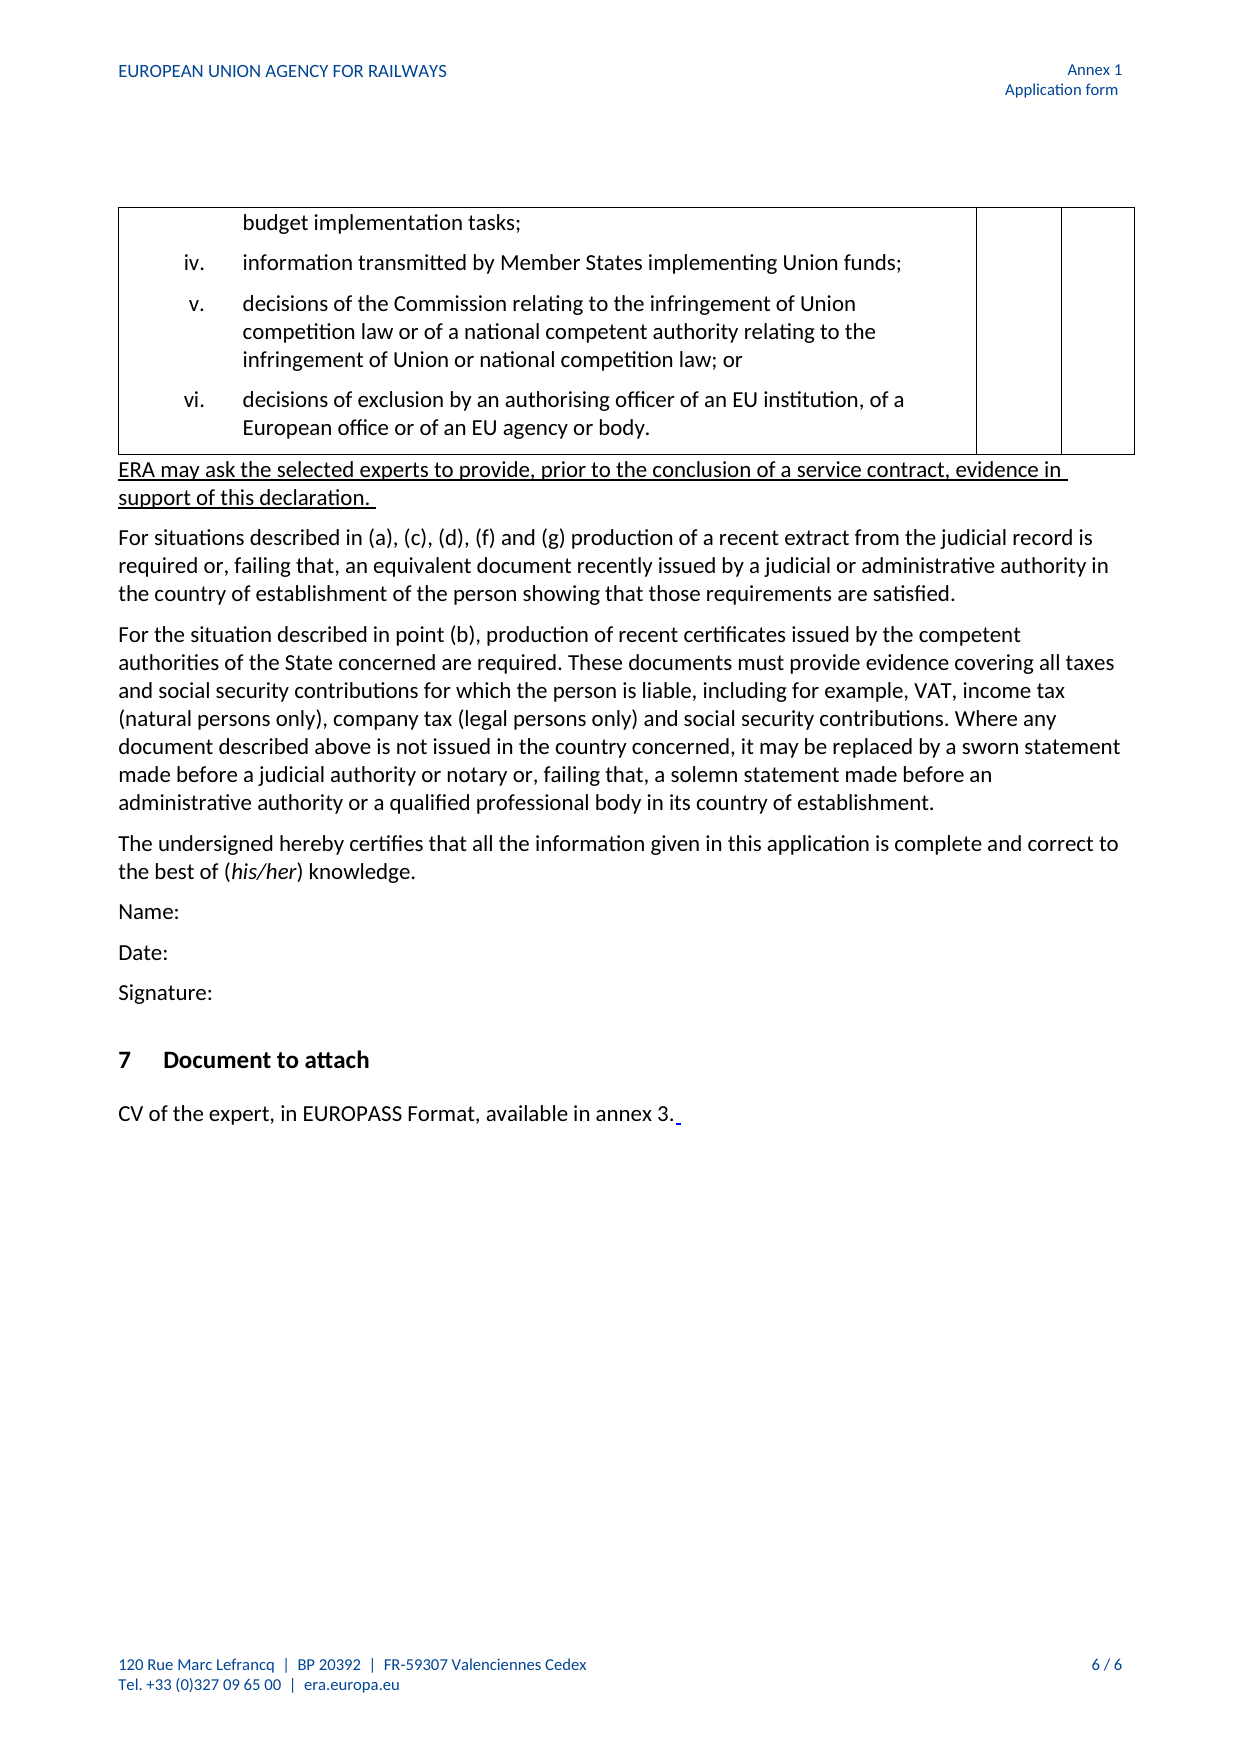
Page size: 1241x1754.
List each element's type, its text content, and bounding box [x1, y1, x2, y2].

table_cell [977, 208, 1061, 454]
text For the situation described in point (b), production of recent certificates issued by the competent authorities of the State concerned are required. These documents must provide evidence covering all taxes and social security contributions for which the person is liable, including for example, VAT, income tax (natural persons only), company tax (legal persons only) and social security contributions. Where any document described above is not issued in the country concerned, it may be replaced by a sworn statement made before a judicial authority or notary or, failing that, a solemn statement made before an administrative authority or a qualified professional body in its country of establishment. [118, 620, 1122, 816]
text Date: [118, 938, 1122, 966]
subtitle Document to attach [118, 1044, 1122, 1074]
text ERA may ask the selected experts to provide, prior to the conclusion of a service contract, evidence in support of this declaration. [118, 455, 1122, 511]
text The undersigned hereby certifies that all the information given in this application is complete and correct to the best of (his/her) knowledge. [118, 829, 1122, 885]
text For situations described in (a), (c), (d), (f) and (g) production of a recent extract from the judicial record is required or, failing that, an equivalent document recently issued by a judicial or administrative authority in the country of establishment of the person showing that those requirements are satisfied. [118, 523, 1122, 608]
table_cell [1062, 208, 1134, 454]
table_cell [119, 208, 976, 454]
text CV of the expert, in EUROPASS Format, available in annex 3. [118, 1099, 1122, 1127]
text Name: [118, 897, 1122, 925]
text Signature: [118, 978, 1122, 1006]
